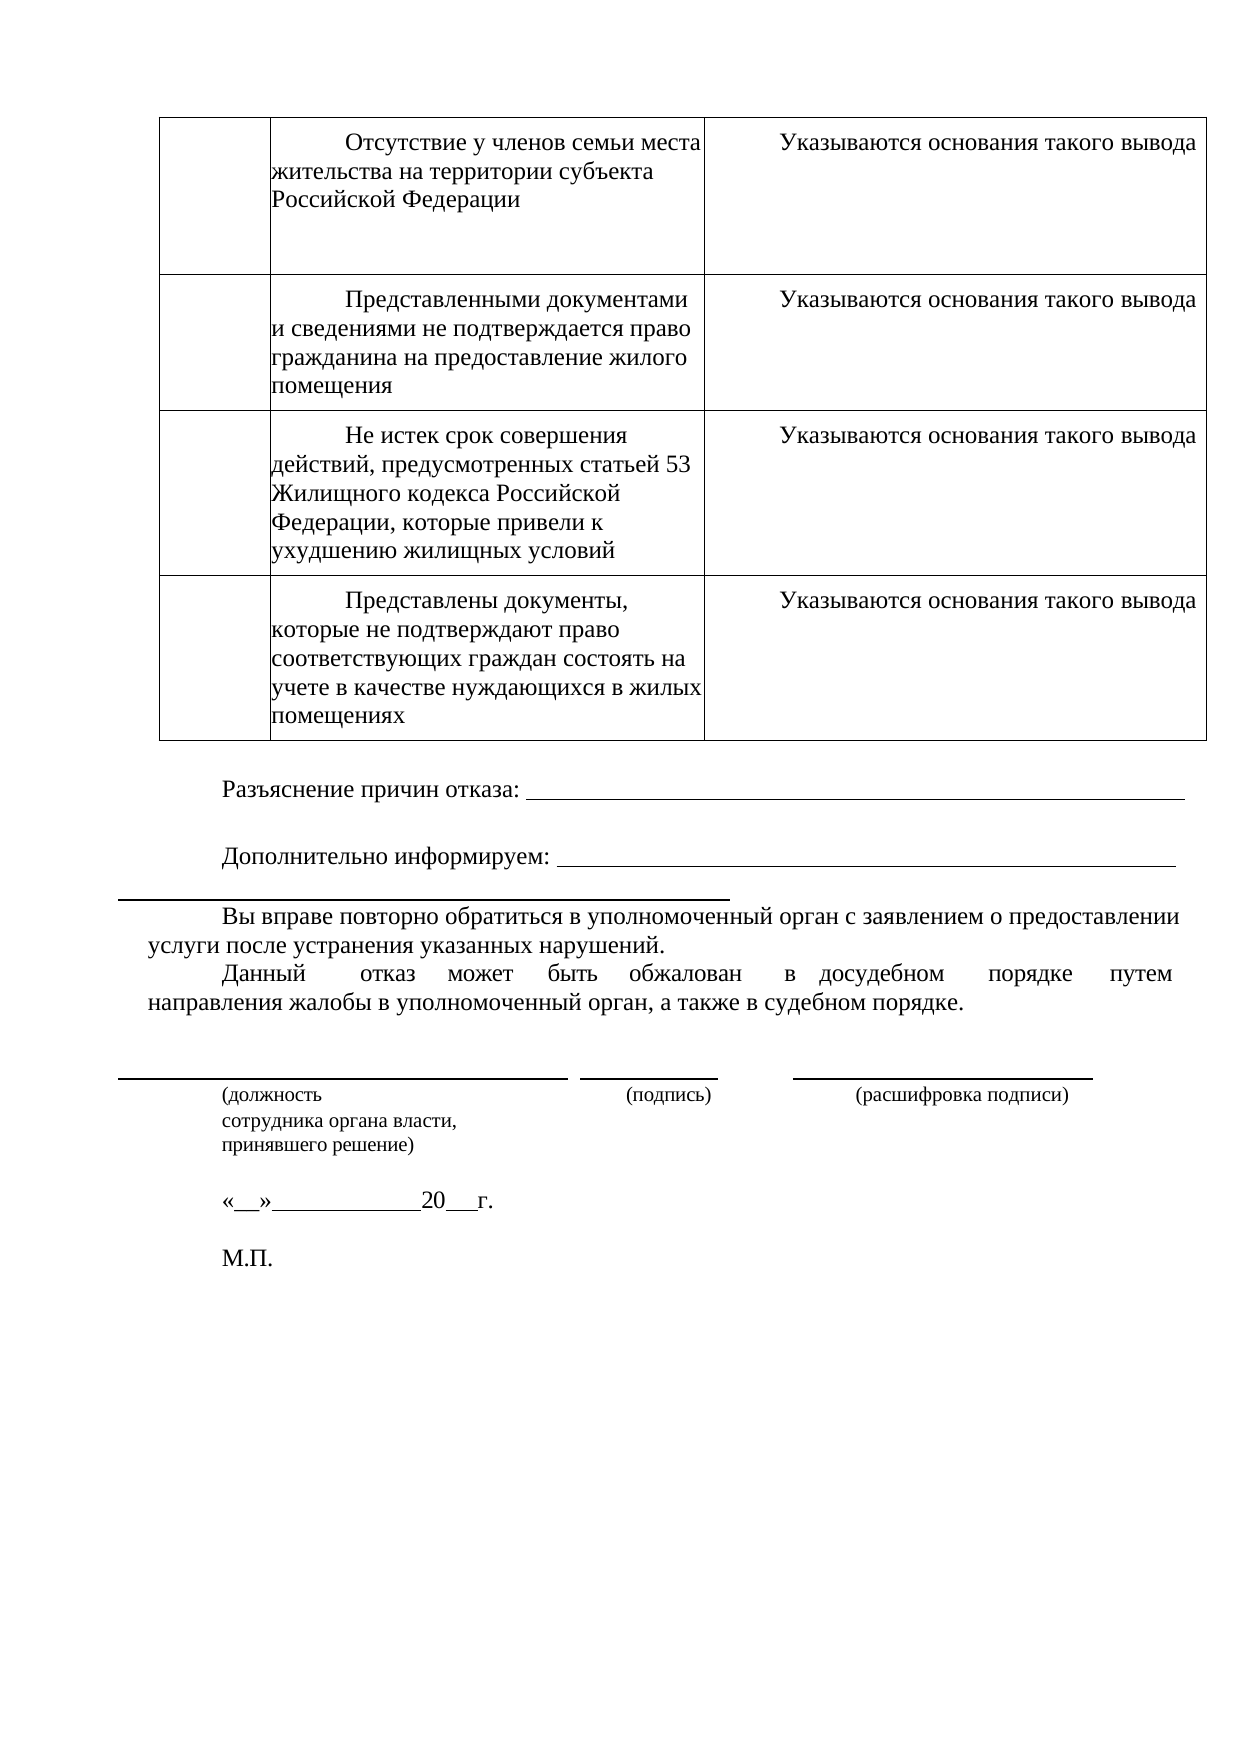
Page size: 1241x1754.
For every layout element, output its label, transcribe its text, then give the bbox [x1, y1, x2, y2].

table_cell [160, 275, 270, 410]
table_header Указываются основания такого вывода [705, 118, 1206, 274]
text «__» 20 г. [148, 1185, 1181, 1214]
text Вы вправе повторно обратиться в уполномоченный орган с заявлением о предоставлении услуги после устранения указанных нарушений. [148, 901, 1181, 958]
table_cell [160, 411, 270, 575]
table_cell Представленными документами и сведениями не подтверждается право гражданина на предоставление жилого помещения [271, 275, 704, 410]
table_cell Указываются основания такого вывода [705, 411, 1206, 575]
table_header Отсутствие у членов семьи места жительства на территории субъекта Российской Федерации [271, 118, 704, 274]
table_cell [160, 576, 270, 740]
text принявшего решение) [148, 1132, 1181, 1156]
table_cell Указываются основания такого вывода [705, 576, 1206, 740]
text Данный отказ может быть обжалован в досудебном порядке путем направления жалобы в уполномоченный орган, а также в судебном порядке. [148, 958, 1181, 1016]
text (должность (подпись) (расшифровка подписи) [148, 1076, 1181, 1106]
table_cell Указываются основания такого вывода [705, 275, 1206, 410]
text Дополнительно информируем: [148, 841, 1181, 869]
text сотрудника органа власти, [148, 1108, 1181, 1132]
table_cell Не истек срок совершения действий, предусмотренных статьей 53 Жилищного кодекса Российской Федерации, которые привели к ухудшению жилищных условий [271, 411, 704, 575]
text Разъяснение причин отказа: [148, 774, 1181, 803]
table_cell Представлены документы, которые не подтверждают право соответствующих граждан состоять на учете в качестве нуждающихся в жилых помещениях [271, 576, 704, 740]
text М.П. [148, 1243, 1181, 1271]
table_header [160, 118, 270, 274]
